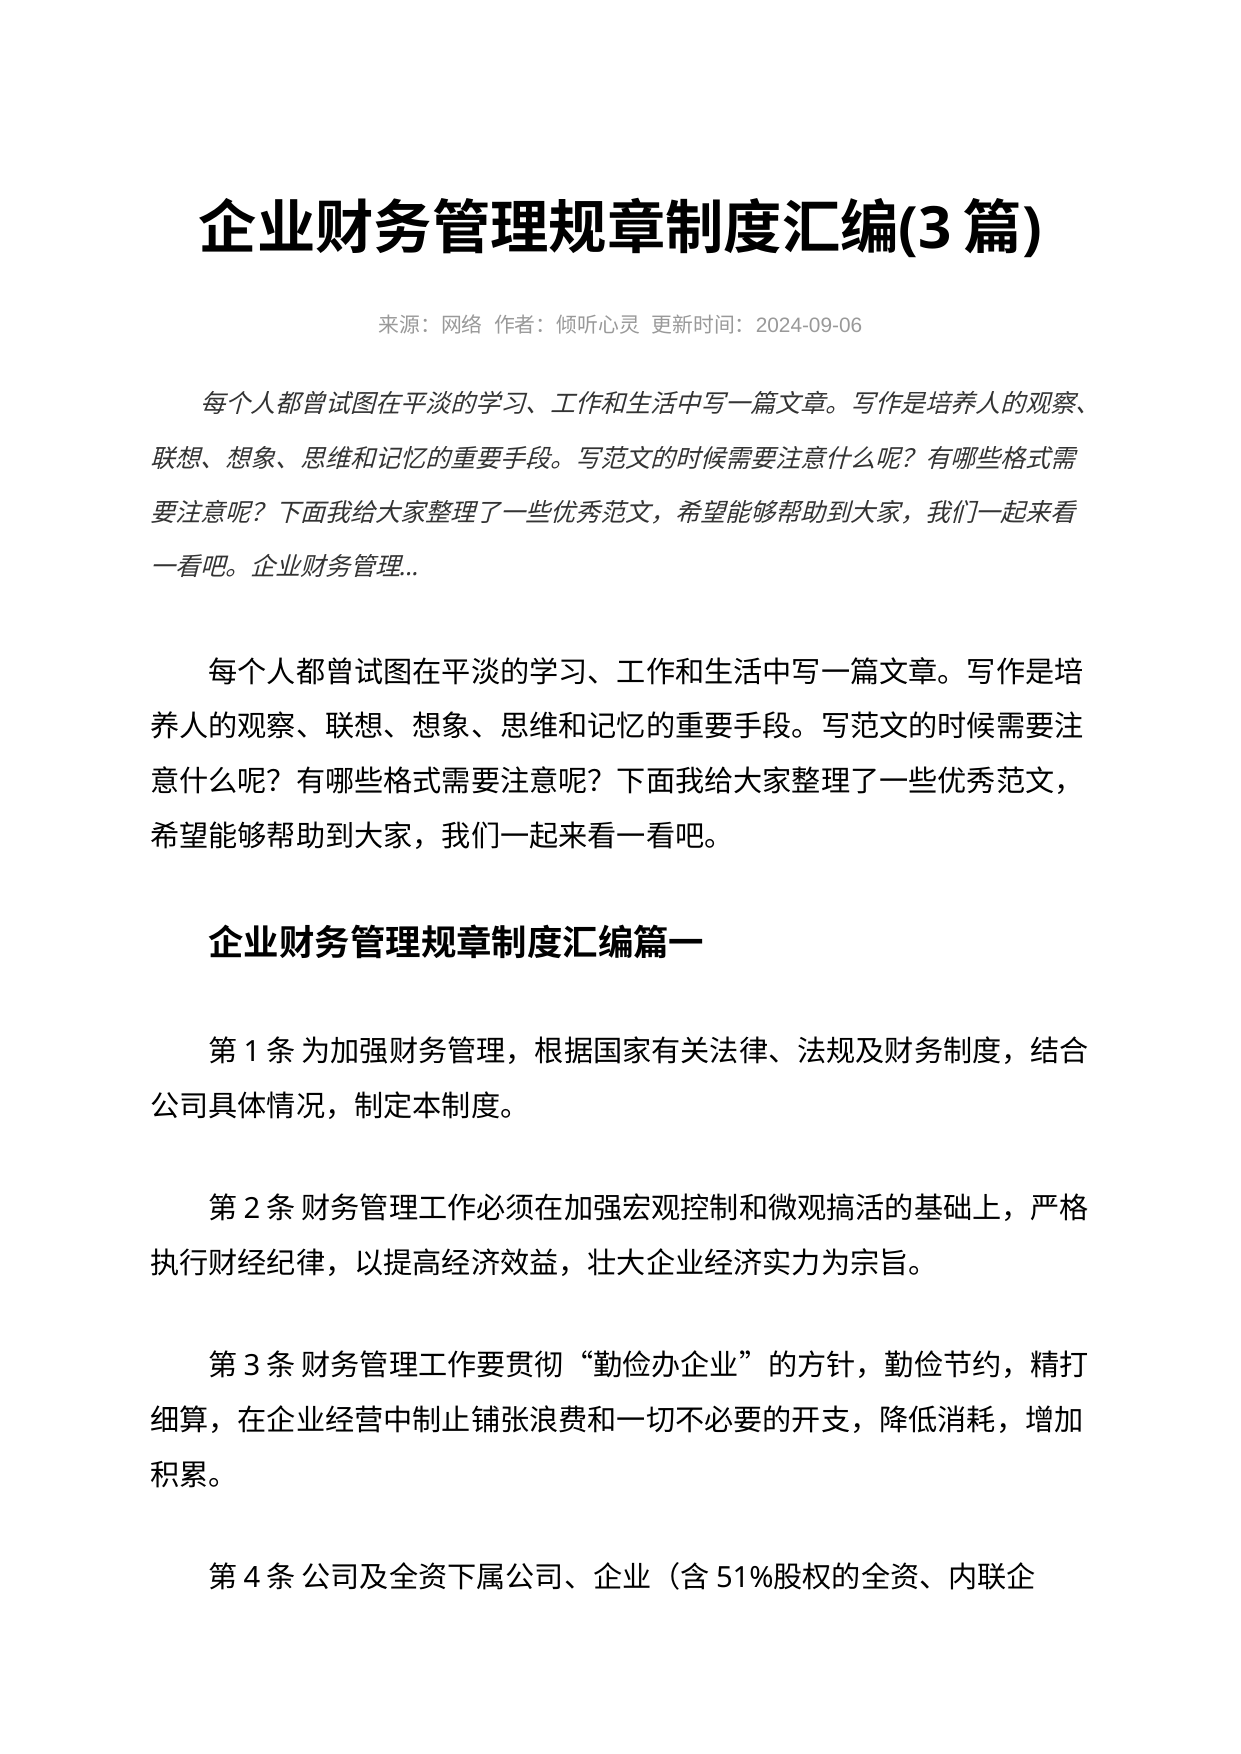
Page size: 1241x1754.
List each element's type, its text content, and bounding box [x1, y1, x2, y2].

text 每个人都曾试图在平淡的学习、工作和生活中写一篇文章。写作是培养人的观察、联想、想象、思维和记忆的重要手段。写范文的时候需要注意什么呢？有哪些格式需要注意呢？下面我给大家整理了一些优秀范文，希望能够帮助到大家，我们一起来看一看吧。 [150, 648, 1090, 855]
text 每个人都曾试图在平淡的学习、工作和生活中写一篇文章。写作是培养人的观察、联想、想象、思维和记忆的重要手段。写范文的时候需要注意什么呢？有哪些格式需要注意呢？下面我给大家整理了一些优秀范文，希望能够帮助到大家，我们一起来看一看吧。企业财务管理... [150, 384, 1090, 583]
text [150, 1553, 1090, 1596]
subtitle 企业财务管理规章制度汇编(3篇) [150, 181, 1090, 266]
text 第2条 财务管理工作必须在加强宏观控制和微观搞活的基础上，严格执行财经纪律，以提高经济效益，壮大企业经济实力为宗旨。 [150, 1185, 1090, 1282]
text 企业财务管理规章制度汇编篇一 [150, 914, 1090, 966]
text 第3条 财务管理工作要贯彻“勤俭办企业”的方针，勤俭节约，精打细算，在企业经营中制止铺张浪费和一切不必要的开支，降低消耗，增加积累。 [150, 1342, 1090, 1494]
text 第1条 为加强财务管理，根据国家有关法律、法规及财务制度，结合公司具体情况，制定本制度。 [150, 1028, 1090, 1125]
text 来源：网络 作者：倾听心灵 更新时间：2024-09-06 [150, 313, 1090, 337]
